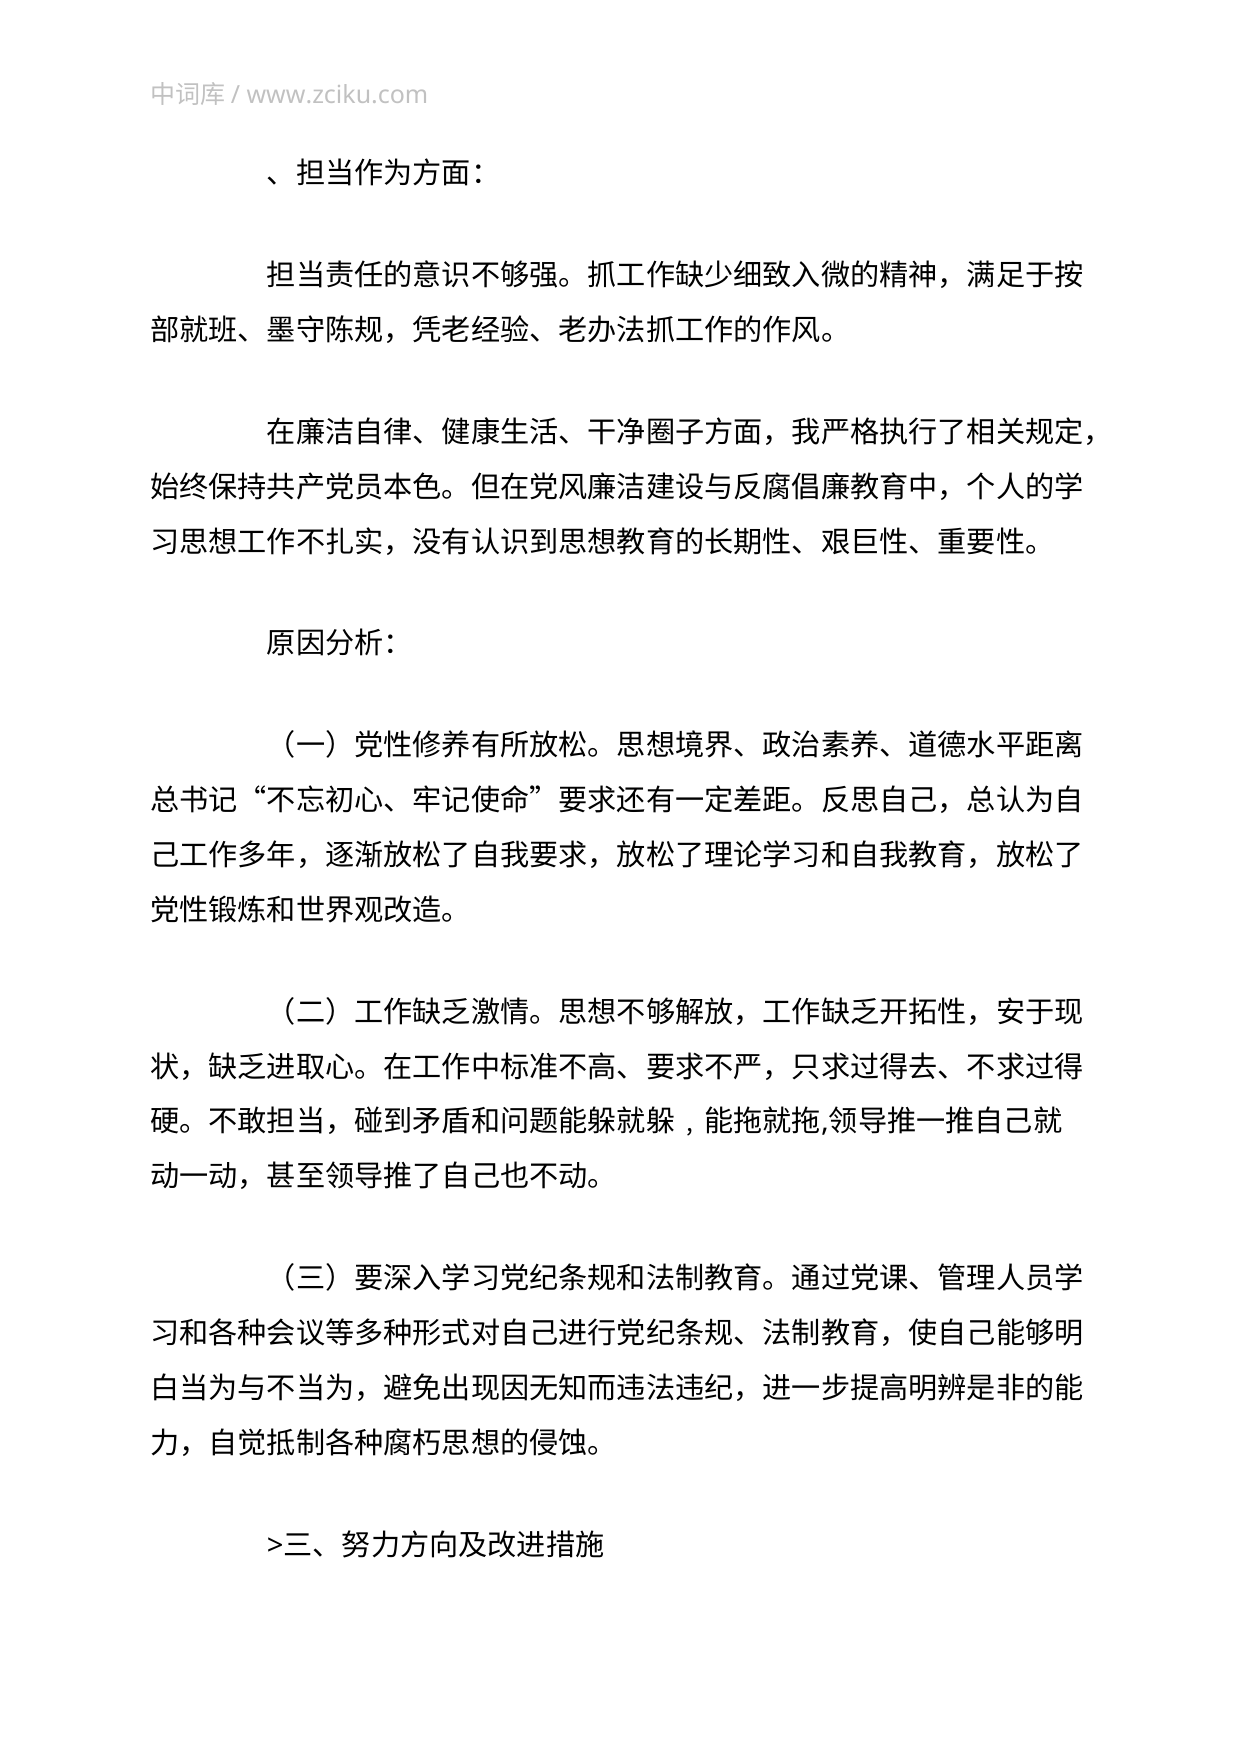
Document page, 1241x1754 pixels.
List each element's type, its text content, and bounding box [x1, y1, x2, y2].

text （一）党性修养有所放松。思想境界、政治素养、道德水平距离总书记“不忘初心、牢记使命”要求还有一定差距。反思自己，总认为自己工作多年，逐渐放松了自我要求，放松了理论学习和自我教育，放松了党性锻炼和世界观改造。 [150, 722, 1090, 929]
text >三、努力方向及改进措施 [150, 1521, 1090, 1564]
text 、担当作为方面： [150, 150, 1090, 192]
text 担当责任的意识不够强。抓工作缺少细致入微的精神，满足于按部就班、墨守陈规，凭老经验、老办法抓工作的作风。 [150, 252, 1090, 349]
text （二）工作缺乏激情。思想不够解放，工作缺乏开拓性，安于现状，缺乏进取心。在工作中标准不高、要求不严，只求过得去、不求过得硬。不敢担当，碰到矛盾和问题能躲就躲﹐能拖就拖,领导推一推自己就动一动，甚至领导推了自己也不动。 [150, 988, 1090, 1195]
text （三）要深入学习党纪条规和法制教育。通过党课、管理人员学习和各种会议等多种形式对自己进行党纪条规、法制教育，使自己能够明白当为与不当为，避免出现因无知而违法违纪，进一步提高明辨是非的能力，自觉抵制各种腐朽思想的侵蚀。 [150, 1255, 1090, 1462]
text 原因分析： [150, 620, 1090, 662]
text 在廉洁自律、健康生活、干净圈子方面，我严格执行了相关规定，始终保持共产党员本色。但在党风廉洁建设与反腐倡廉教育中，个人的学习思想工作不扎实，没有认识到思想教育的长期性、艰巨性、重要性。 [150, 408, 1090, 561]
